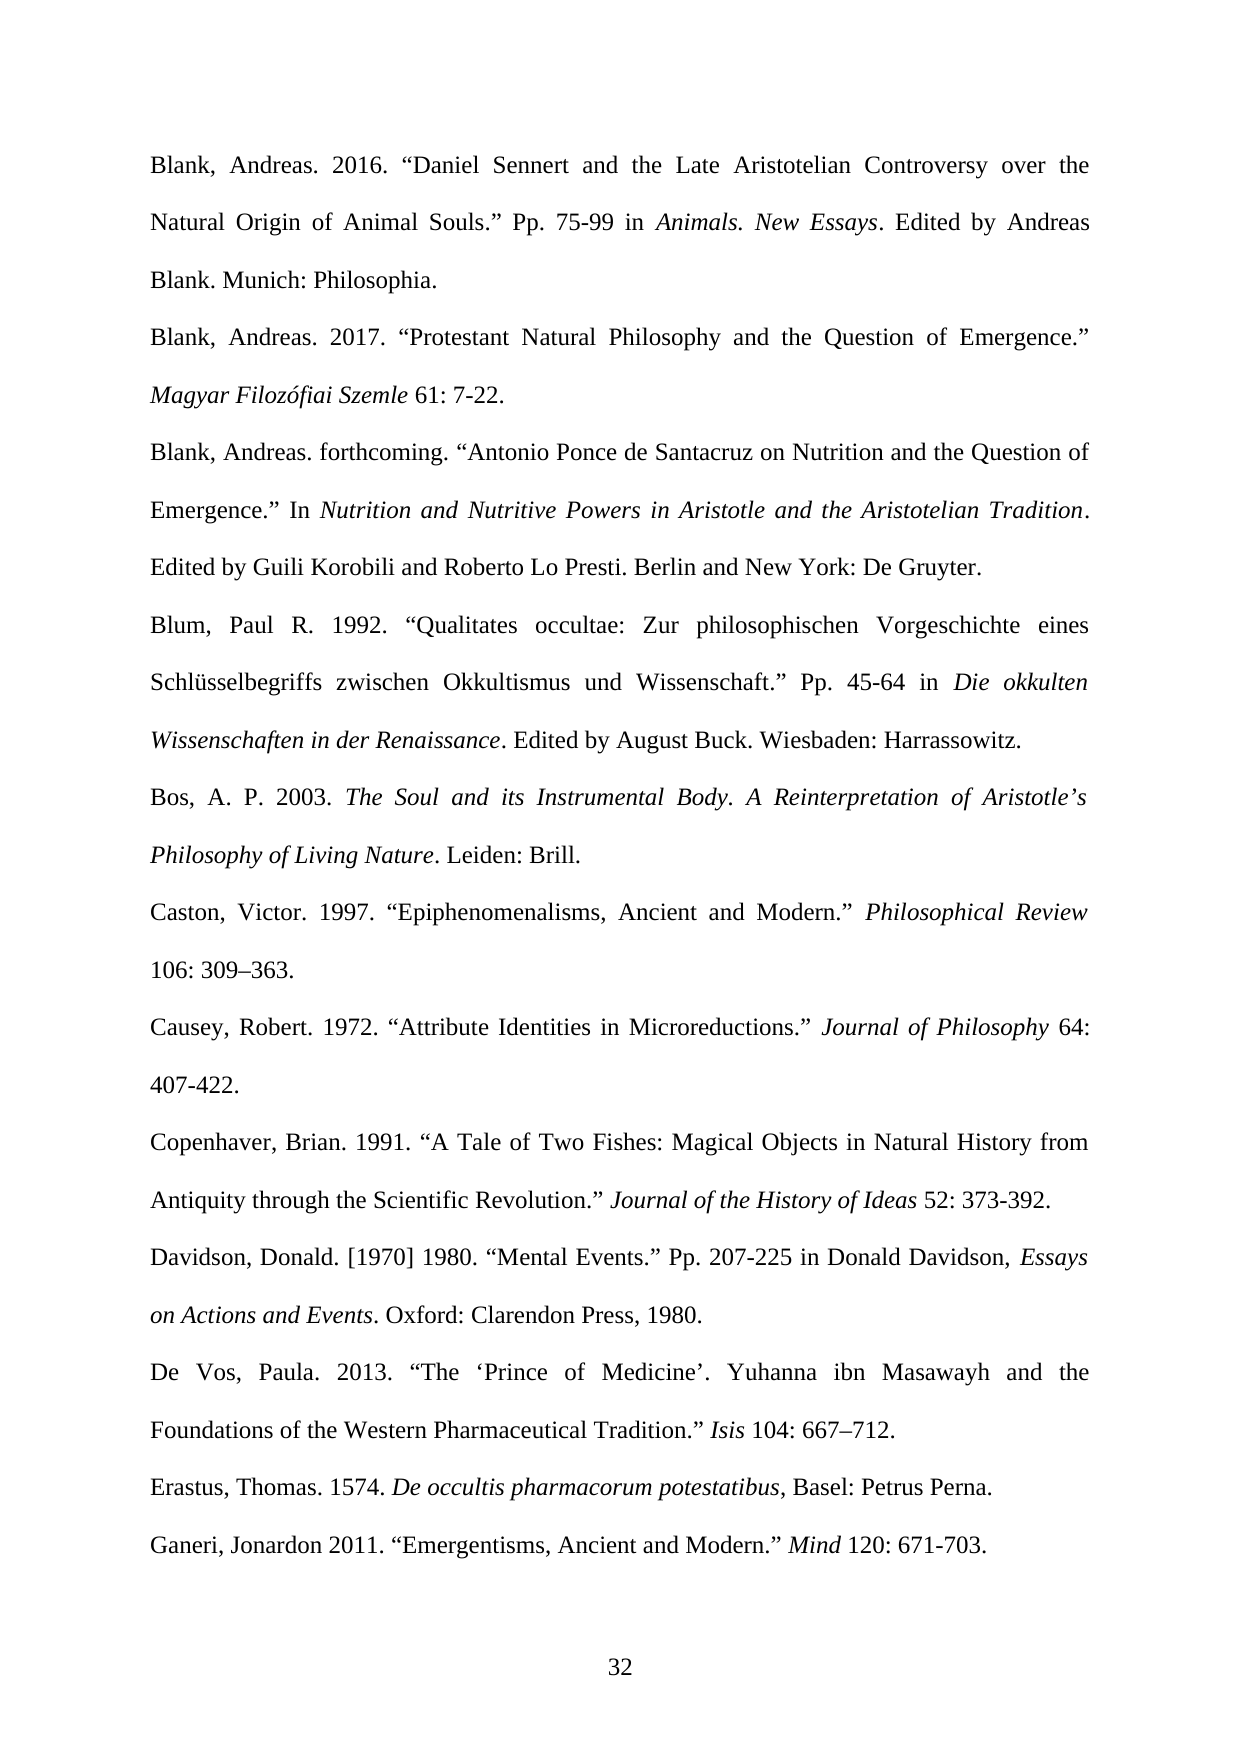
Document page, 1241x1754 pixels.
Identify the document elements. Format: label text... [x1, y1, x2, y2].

text Blank, Andreas. forthcoming. “Antonio Ponce de Santacruz on Nutrition and the Question of Emergence.” In Nutrition and Nutritive Powers in Aristotle and the Aristotelian Tradition. Edited by Guili Korobili and Roberto Lo Presti. Berlin and New York: De Gruyter. [150, 437, 1090, 581]
text Blum, Paul R. 1992. “Qualitates occultae: Zur philosophischen Vorgeschichte eines Schlüsselbegriffs zwischen Okkultismus und Wissenschaft.” Pp. 45-64 in Die okkulten Wissenschaften in der Renaissance. Edited by August Buck. Wiesbaden: Harrassowitz. [150, 610, 1090, 754]
text Ganeri, Jonardon 2011. “Emergentisms, Ancient and Modern.” Mind 120: 671-703. [150, 1530, 1090, 1559]
text De Vos, Paula. 2013. “The ‘Prince of Medicine’. Yuhanna ibn Masawayh and the Foundations of the Western Pharmaceutical Tradition.” 104: 667–712. [150, 1357, 1090, 1444]
text Blank, Andreas. 2016. “Daniel Sennert and the Late Aristotelian Controversy over the Natural Origin of Animal Souls.” Pp. 75-99 in Animals. New Essays. Edited by Andreas Blank. Munich: Philosophia. [150, 150, 1090, 294]
text Bos, A. P. 2003. The Soul and its Instrumental Body. A Reinterpretation of Aristotle’s Philosophy of Living Nature. : Brill. [150, 782, 1090, 869]
text Davidson, Donald. [1970] 1980. “Mental Events.” Pp. 207-225 in Donald Davidson, Essays on Actions and Events. Oxford: Clarendon Press, 1980. [150, 1242, 1090, 1329]
text Blank, Andreas. 2017. “Protestant Natural Philosophy and the Question of Emergence.” Magyar Filozófiai Szemle 61: 7-22. [150, 322, 1090, 409]
text Copenhaver, Brian. 1991. “A Tale of Two Fishes: Magical Objects in Natural History from Antiquity through the Scientific Revolution.” Journal of the History of Ideas 52: 373-392. [150, 1127, 1090, 1214]
text Caston, Victor. 1997. “Epiphenomenalisms, Ancient and Modern.” Philosophical Review 106: 309–363. [150, 897, 1090, 984]
text Causey, Robert. 1972. “Attribute Identities in Microreductions.” Journal of Philosophy 64: 407-422. [150, 1012, 1090, 1099]
text Erastus, Thomas. 1574. De occultis pharmacorum potestatibus, Basel: Petrus Perna. [150, 1472, 1090, 1501]
